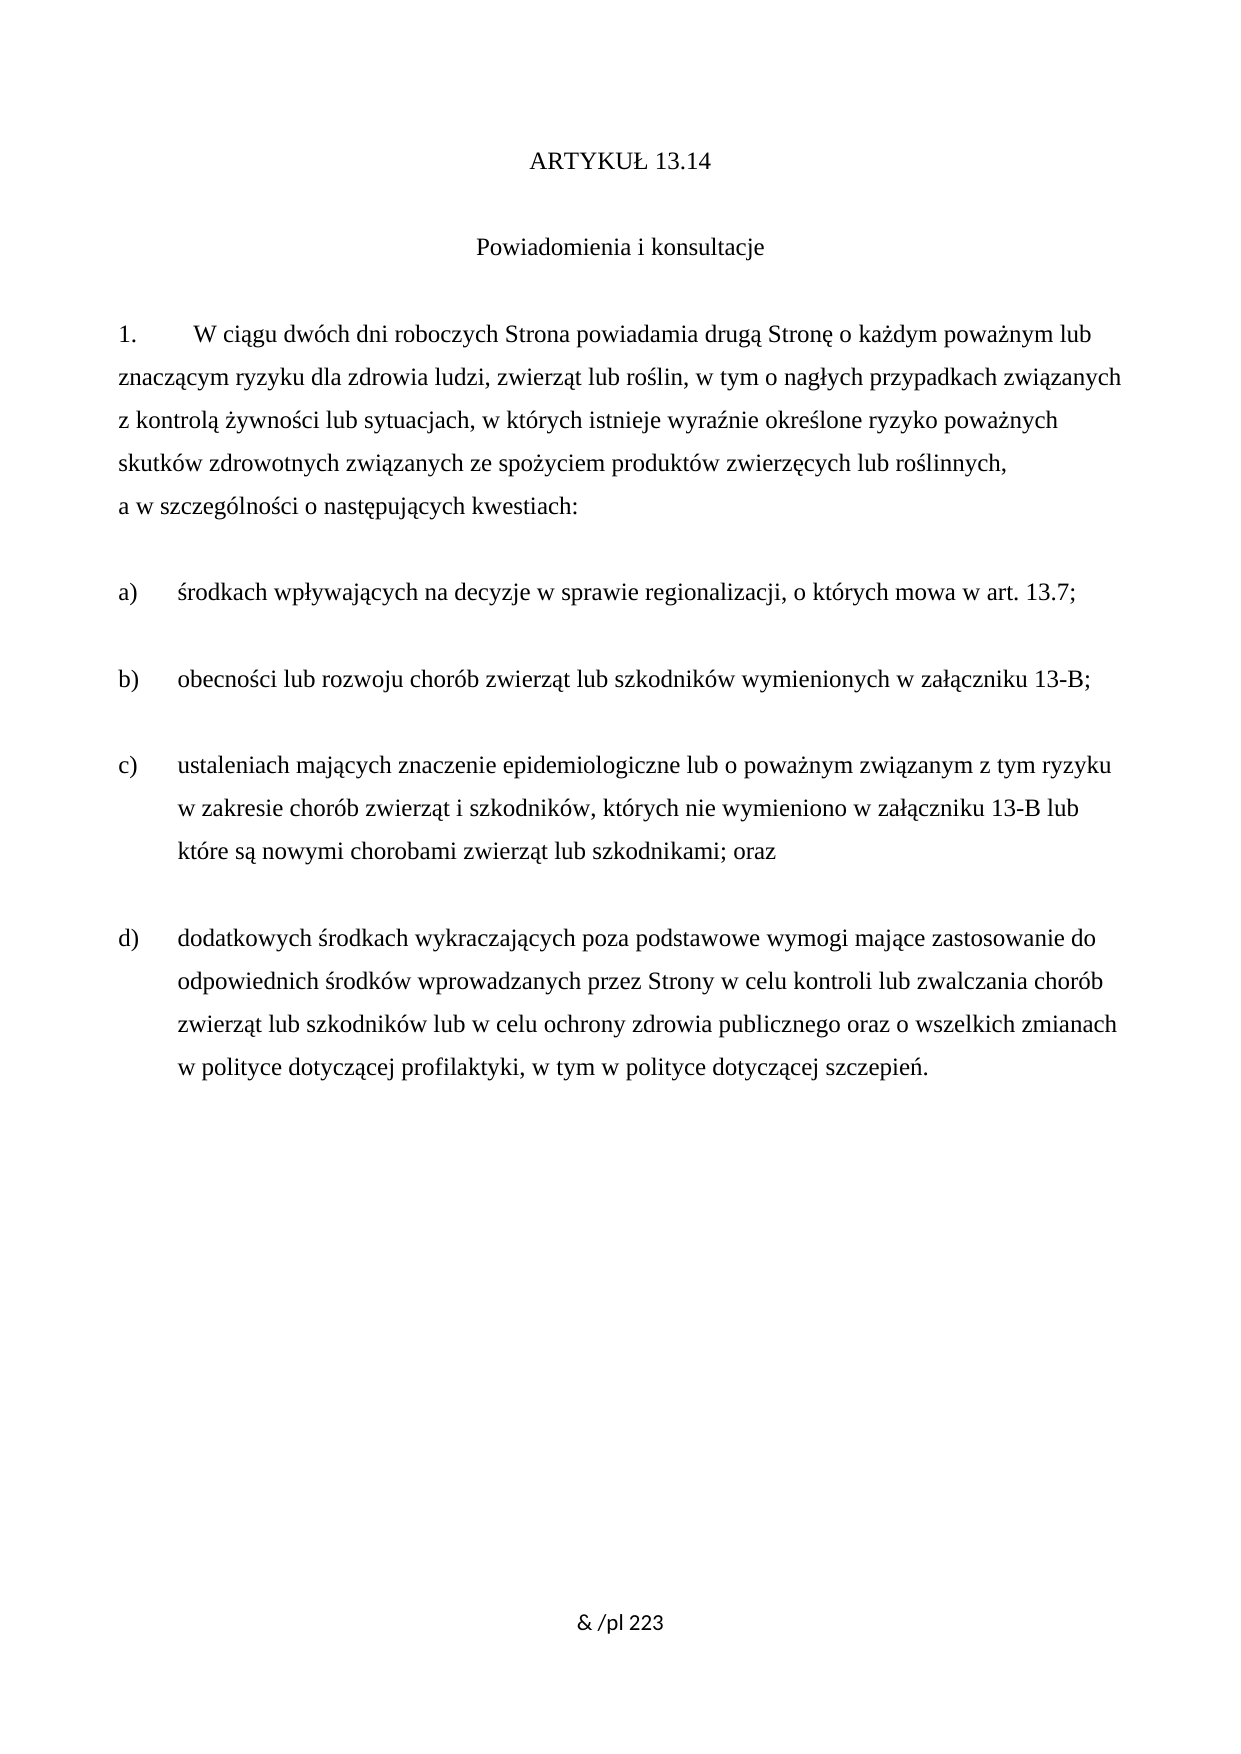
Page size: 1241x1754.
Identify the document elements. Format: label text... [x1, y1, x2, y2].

text Powiadomienia i konsultacje [118, 232, 1122, 261]
text 1. W ciągu dwóch dni roboczych Strona powiadamia drugą Stronę o każdym poważnym lub znaczącym ryzyku dla zdrowia ludzi, zwierząt lub roślin, w tym o nagłych przypadkach związanych z kontrolą żywności lub sytuacjach, w których istnieje wyraźnie określone ryzyko poważnych skutków zdrowotnych związanych ze spożyciem produktów zwierzęcych lub roślinnych, a w szczególności o następujących kwestiach: [118, 319, 1122, 520]
text d) dodatkowych środkach wykraczających poza podstawowe wymogi mające zastosowanie do odpowiednich środków wprowadzanych przez Strony w celu kontroli lub zwalczania chorób zwierząt lub szkodników lub w celu ochrony zdrowia publicznego oraz o wszelkich zmianach w polityce dotyczącej profilaktyki, w tym w polityce dotyczącej szczepień. [118, 923, 1122, 1081]
text b) obecności lub rozwoju chorób zwierząt lub szkodników wymienionych w załączniku 13-B; [118, 664, 1122, 692]
text a) środkach wpływających na decyzje w sprawie regionalizacji, o których mowa w art. 13.7; [118, 577, 1122, 606]
text c) ustaleniach mających znaczenie epidemiologiczne lub o poważnym związanym z tym ryzyku w zakresie chorób zwierząt i szkodników, których nie wymieniono w załączniku 13-B lub które są nowymi chorobami zwierząt lub szkodnikami; oraz [118, 750, 1122, 865]
text ARTYKUŁ 13.14 [118, 146, 1122, 175]
